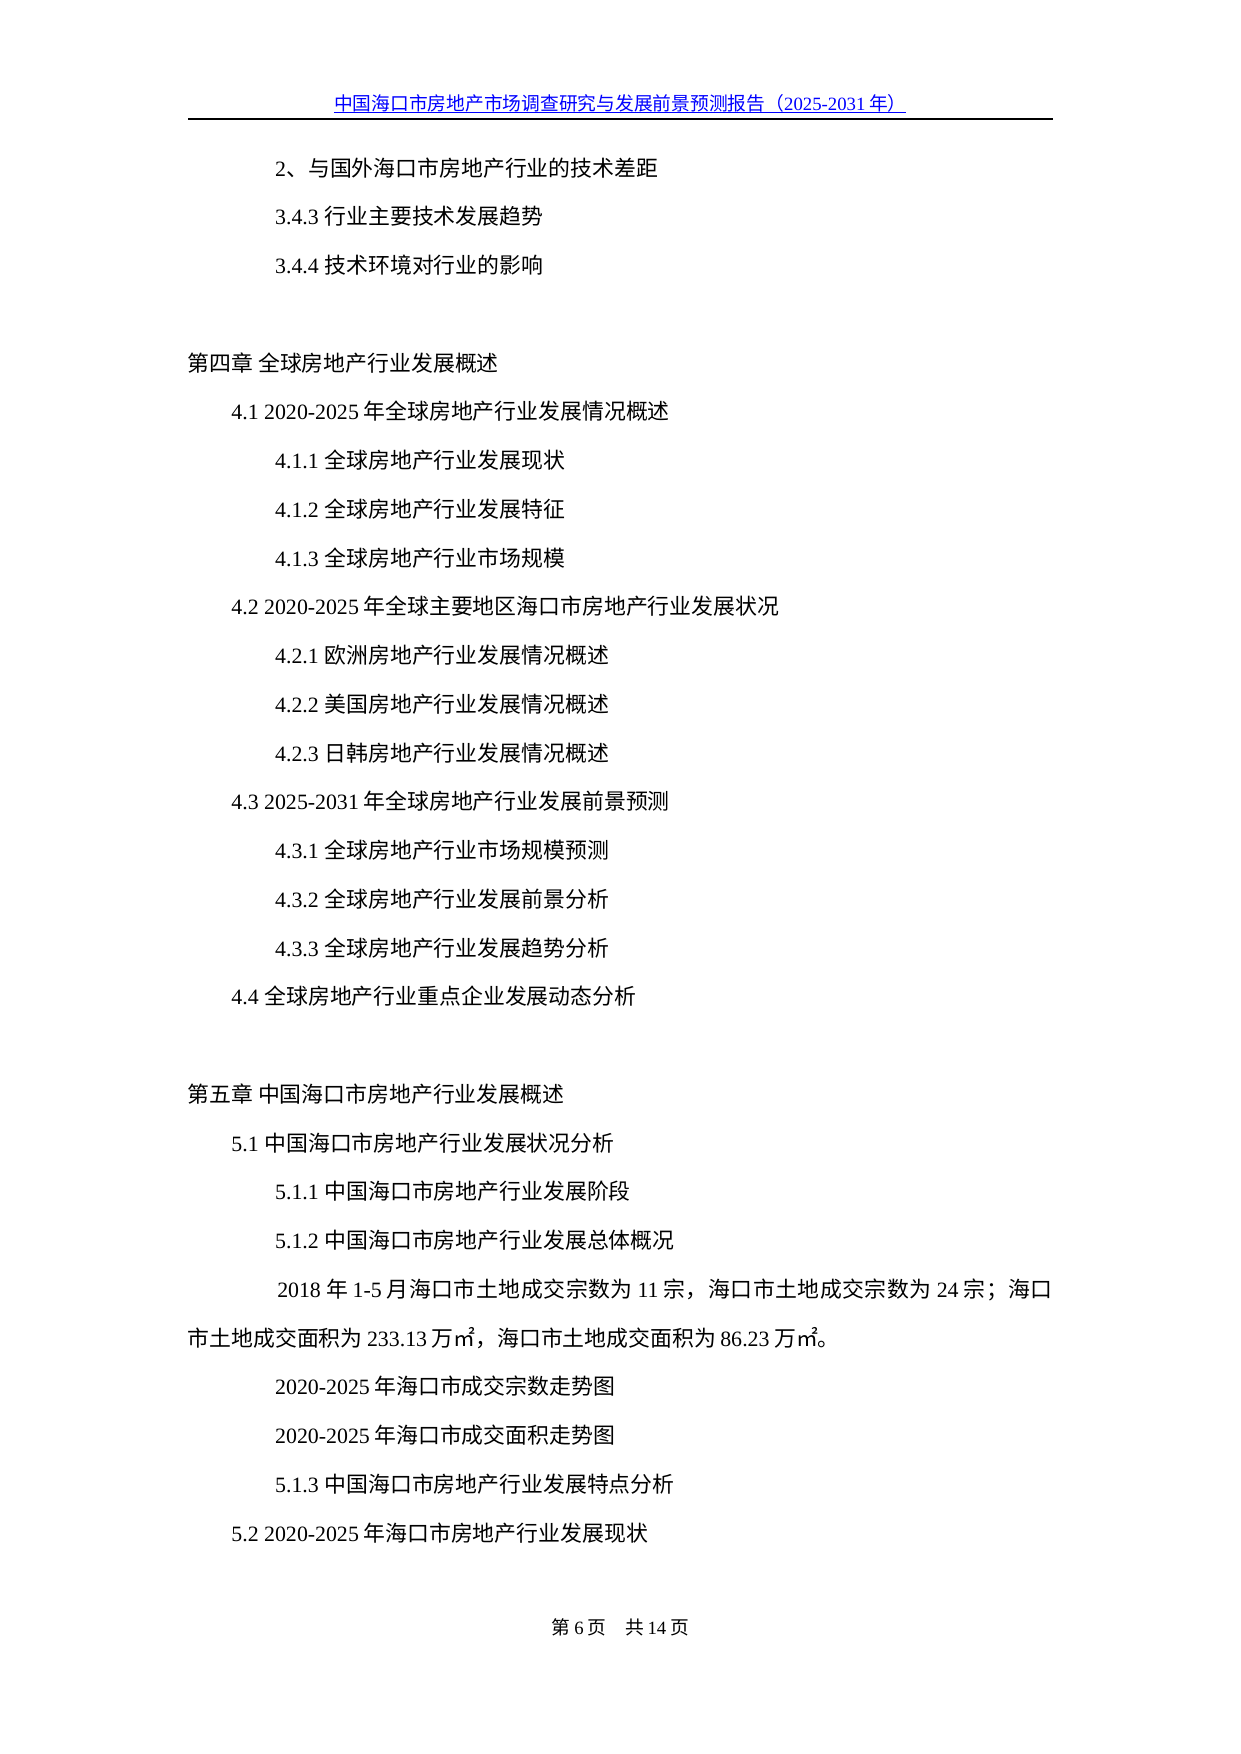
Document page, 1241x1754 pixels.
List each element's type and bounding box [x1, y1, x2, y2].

text [187, 150, 1053, 1548]
